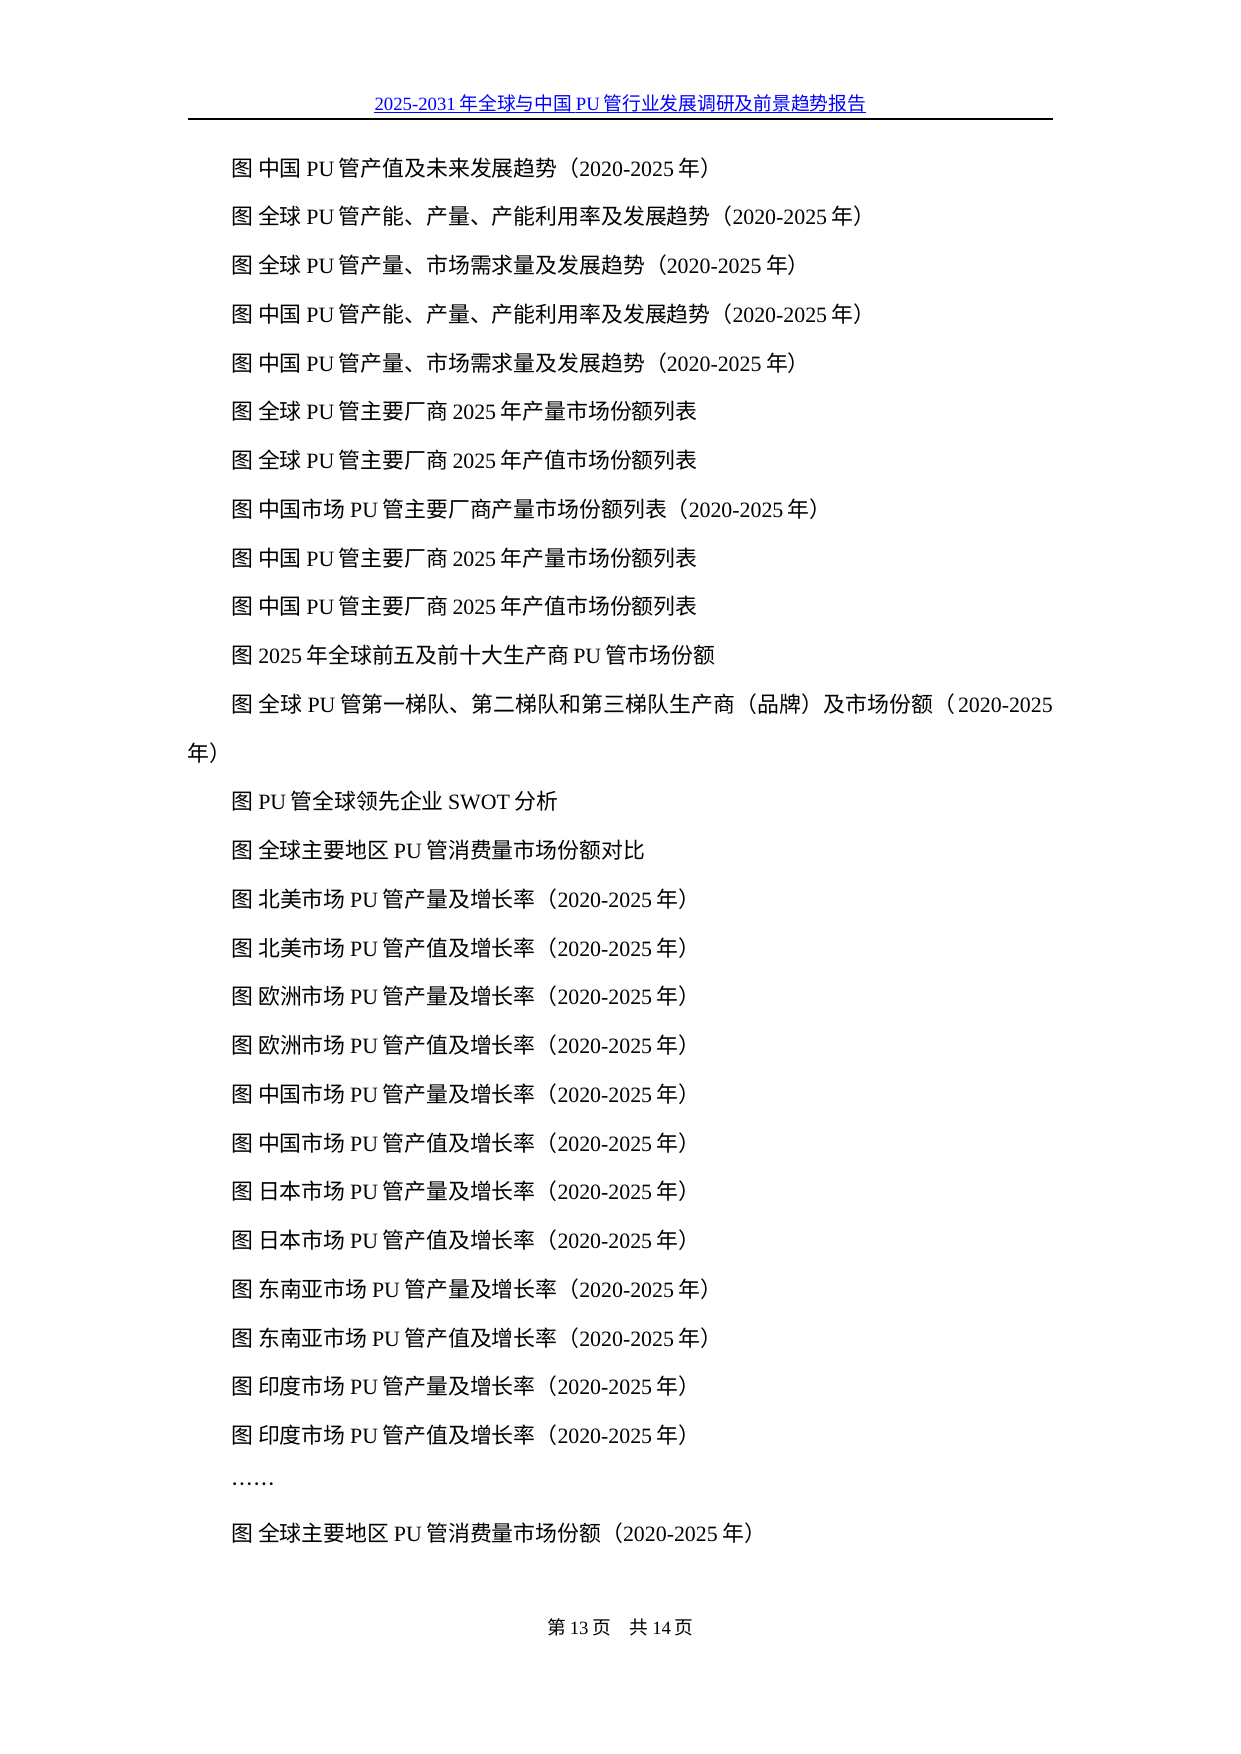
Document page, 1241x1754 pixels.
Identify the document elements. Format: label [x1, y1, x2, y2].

text [187, 150, 1053, 1548]
